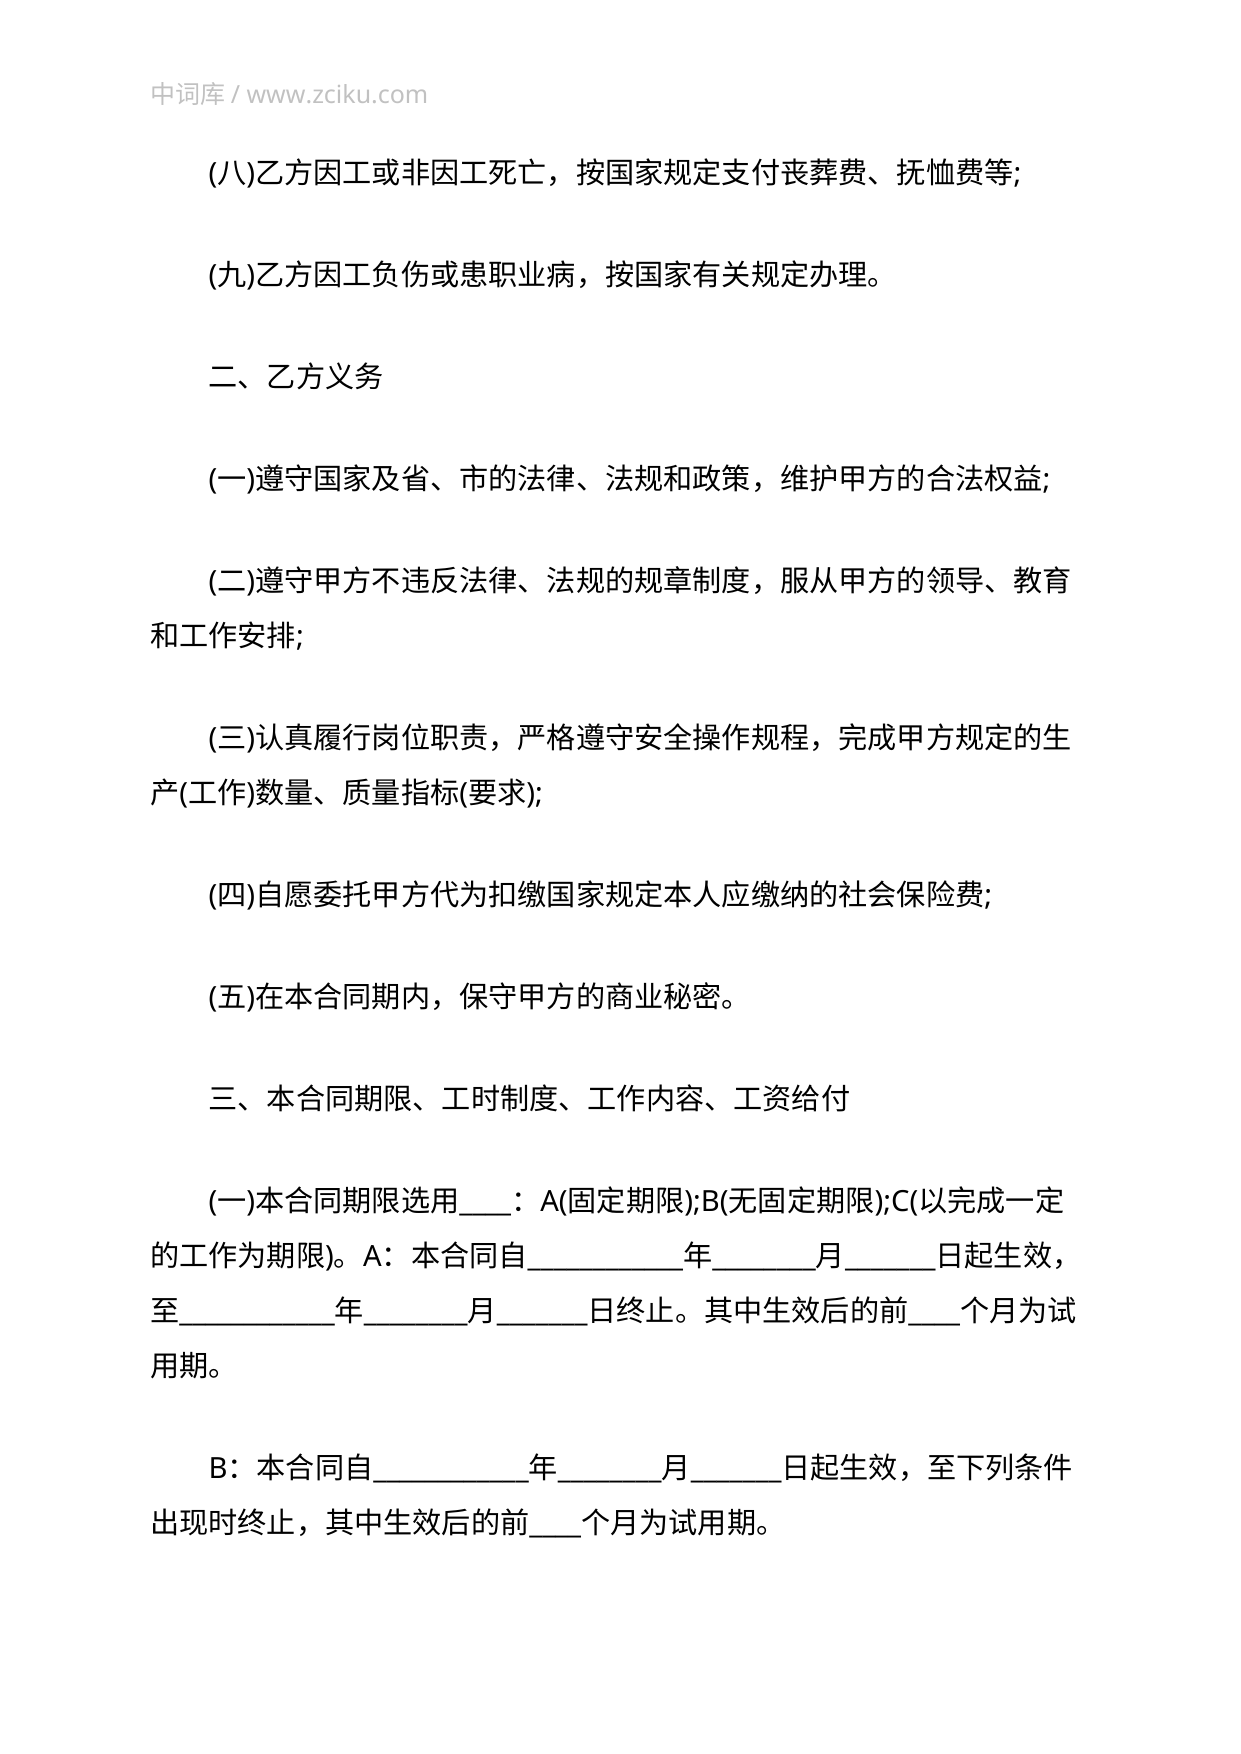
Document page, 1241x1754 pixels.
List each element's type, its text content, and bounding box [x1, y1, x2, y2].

text (九)乙方因工负伤或患职业病，按国家有关规定办理。 [150, 252, 1090, 294]
text (一)本合同期限选用____：A(固定期限);B(无固定期限);C(以完成一定的工作为期限)。A：本合同自____________年________月_______日起生效，至____________年________月_______日终止。其中生效后的前____个月为试用期。 [150, 1177, 1090, 1385]
text (四)自愿委托甲方代为扣缴国家规定本人应缴纳的社会保险费; [150, 872, 1090, 914]
text (三)认真履行岗位职责，严格遵守安全操作规程，完成甲方规定的生产(工作)数量、质量指标(要求); [150, 715, 1090, 812]
text (一)遵守国家及省、市的法律、法规和政策，维护甲方的合法权益; [150, 456, 1090, 498]
text 三、本合同期限、工时制度、工作内容、工资给付 [150, 1076, 1090, 1118]
text B：本合同自____________年________月_______日起生效，至下列条件出现时终止，其中生效后的前____个月为试用期。 [150, 1444, 1090, 1542]
text (五)在本合同期内，保守甲方的商业秘密。 [150, 974, 1090, 1016]
text (二)遵守甲方不违反法律、法规的规章制度，服从甲方的领导、教育和工作安排; [150, 558, 1090, 655]
text (八)乙方因工或非因工死亡，按国家规定支付丧葬费、抚恤费等; [150, 150, 1090, 192]
text 二、乙方义务 [150, 354, 1090, 396]
